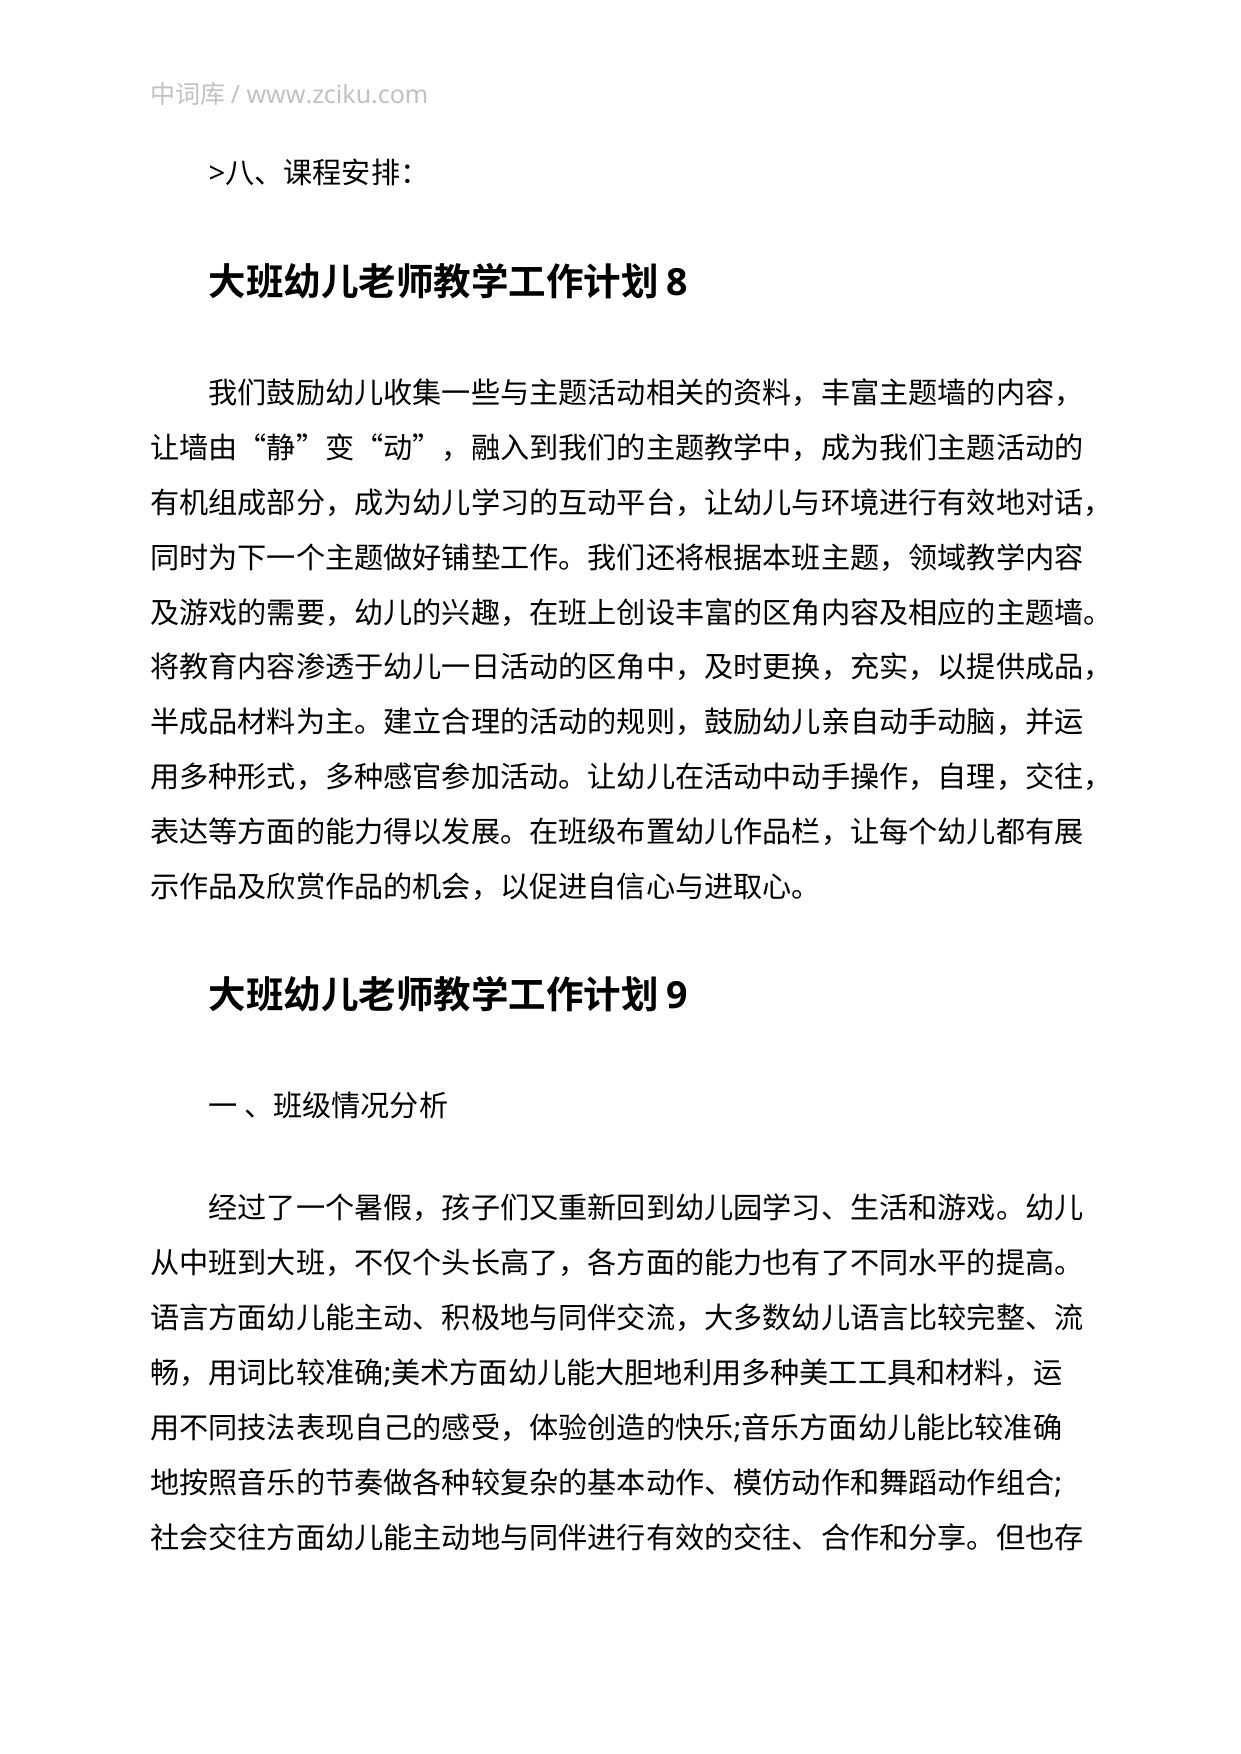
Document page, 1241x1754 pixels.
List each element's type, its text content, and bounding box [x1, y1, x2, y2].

text >八、课程安排： [150, 150, 1090, 192]
text 大班幼儿老师教学工作计划9 [150, 965, 1090, 1020]
text 大班幼儿老师教学工作计划8 [150, 252, 1090, 306]
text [150, 1185, 1090, 1557]
text 我们鼓励幼儿收集一些与主题活动相关的资料，丰富主题墙的内容，让墙由“静”变“动”，融入到我们的主题教学中，成为我们主题活动的有机组成部分，成为幼儿学习的互动平台，让幼儿与环境进行有效地对话，同时为下一个主题做好铺垫工作。我们还将根据本班主题，领域教学内容及游戏的需要，幼儿的兴趣，在班上创设丰富的区角内容及相应的主题墙。将教育内容渗透于幼儿一日活动的区角中，及时更换，充实，以提供成品，半成品材料为主。建立合理的活动的规则，鼓励幼儿亲自动手动脑，并运用多种形式，多种感官参加活动。让幼儿在活动中动手操作，自理，交往，表达等方面的能力得以发展。在班级布置幼儿作品栏，让每个幼儿都有展示作品及欣赏作品的机会，以促进自信心与进取心。 [150, 369, 1090, 906]
text 一 、班级情况分析 [150, 1083, 1090, 1125]
